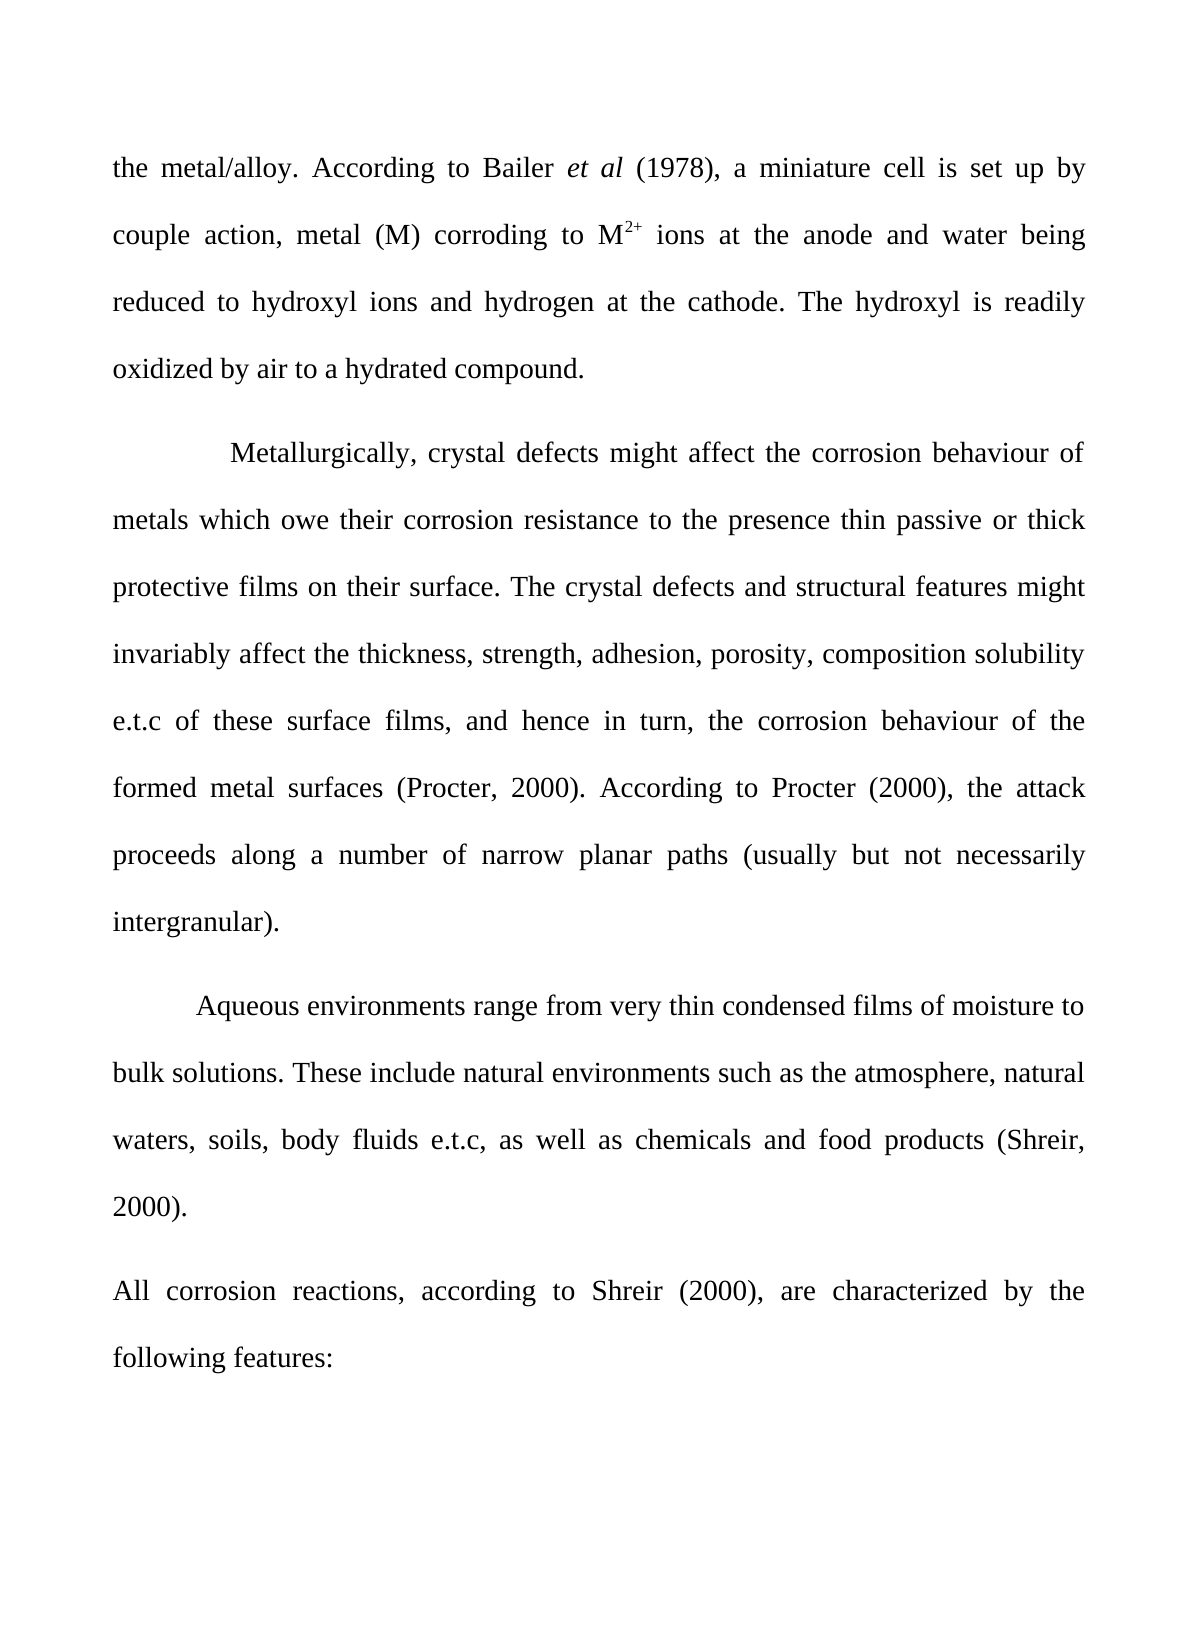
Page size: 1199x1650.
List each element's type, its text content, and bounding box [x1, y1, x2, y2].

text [112, 150, 1086, 385]
text All corrosion reactions, according to Shreir (2000), are characterized by the following features: [112, 1273, 1086, 1374]
text Aqueous environments range from very thin condensed films of moisture to bulk solutions. These include natural environments such as the atmosphere, natural waters, soils, body fluids e.t.c, as well as chemicals and food products (Shreir, 2000). [112, 988, 1086, 1223]
text Metallurgically, crystal defects might affect the corrosion behaviour of metals which owe their corrosion resistance to the presence thin passive or thick protective films on their surface. The crystal defects and structural features might invariably affect the thickness, strength, adhesion, porosity, composition solubility e.t.c of these surface films, and hence in turn, the corrosion behaviour of the formed metal surfaces (Procter, 2000). According to Procter (2000), the attack proceeds along a number of narrow planar paths (usually but not necessarily intergranular). [112, 435, 1086, 938]
